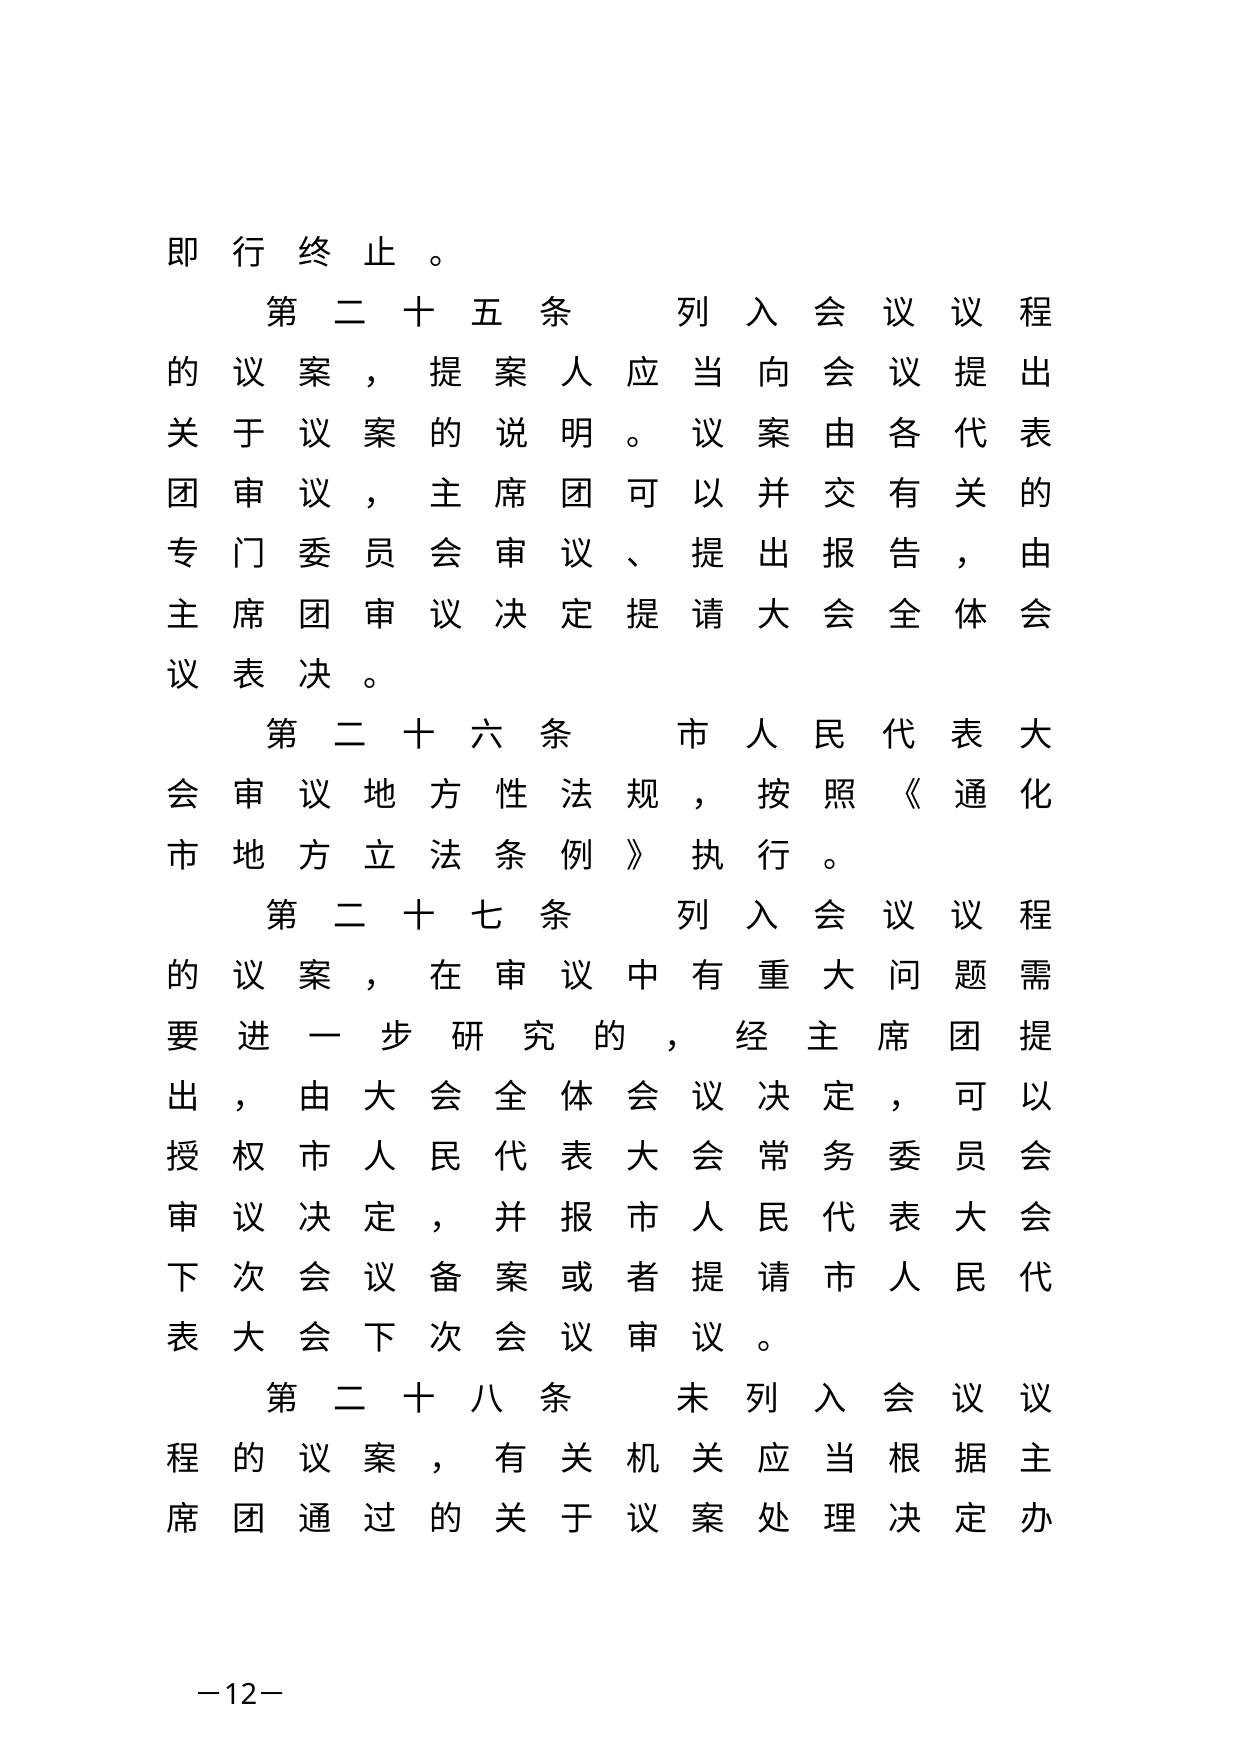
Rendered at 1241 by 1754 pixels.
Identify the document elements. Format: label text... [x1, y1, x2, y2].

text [167, 1365, 1085, 1546]
text 第二十七条 列入会议议程的议案，在审议中有重大问题需要进一步研究的，经主席团提出，由大会全体会议决定，可以授权市人民代表大会常务委员会审议决定，并报市人民代表大会下次会议备案或者提请市人民代表大会下次会议审议。 [167, 883, 1085, 1365]
text 第二十五条 列入会议议程的议案，提案人应当向会议提出关于议案的说明。议案由各代表团审议，主席团可以并交有关的专门委员会审议、提出报告，由主席团审议决定提请大会全体会议表决。 [167, 280, 1085, 702]
text 第二十六条 市人民代表大会审议地方性法规，按照《通化市地方立法条例》执行。 [167, 702, 1085, 883]
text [167, 219, 1085, 280]
